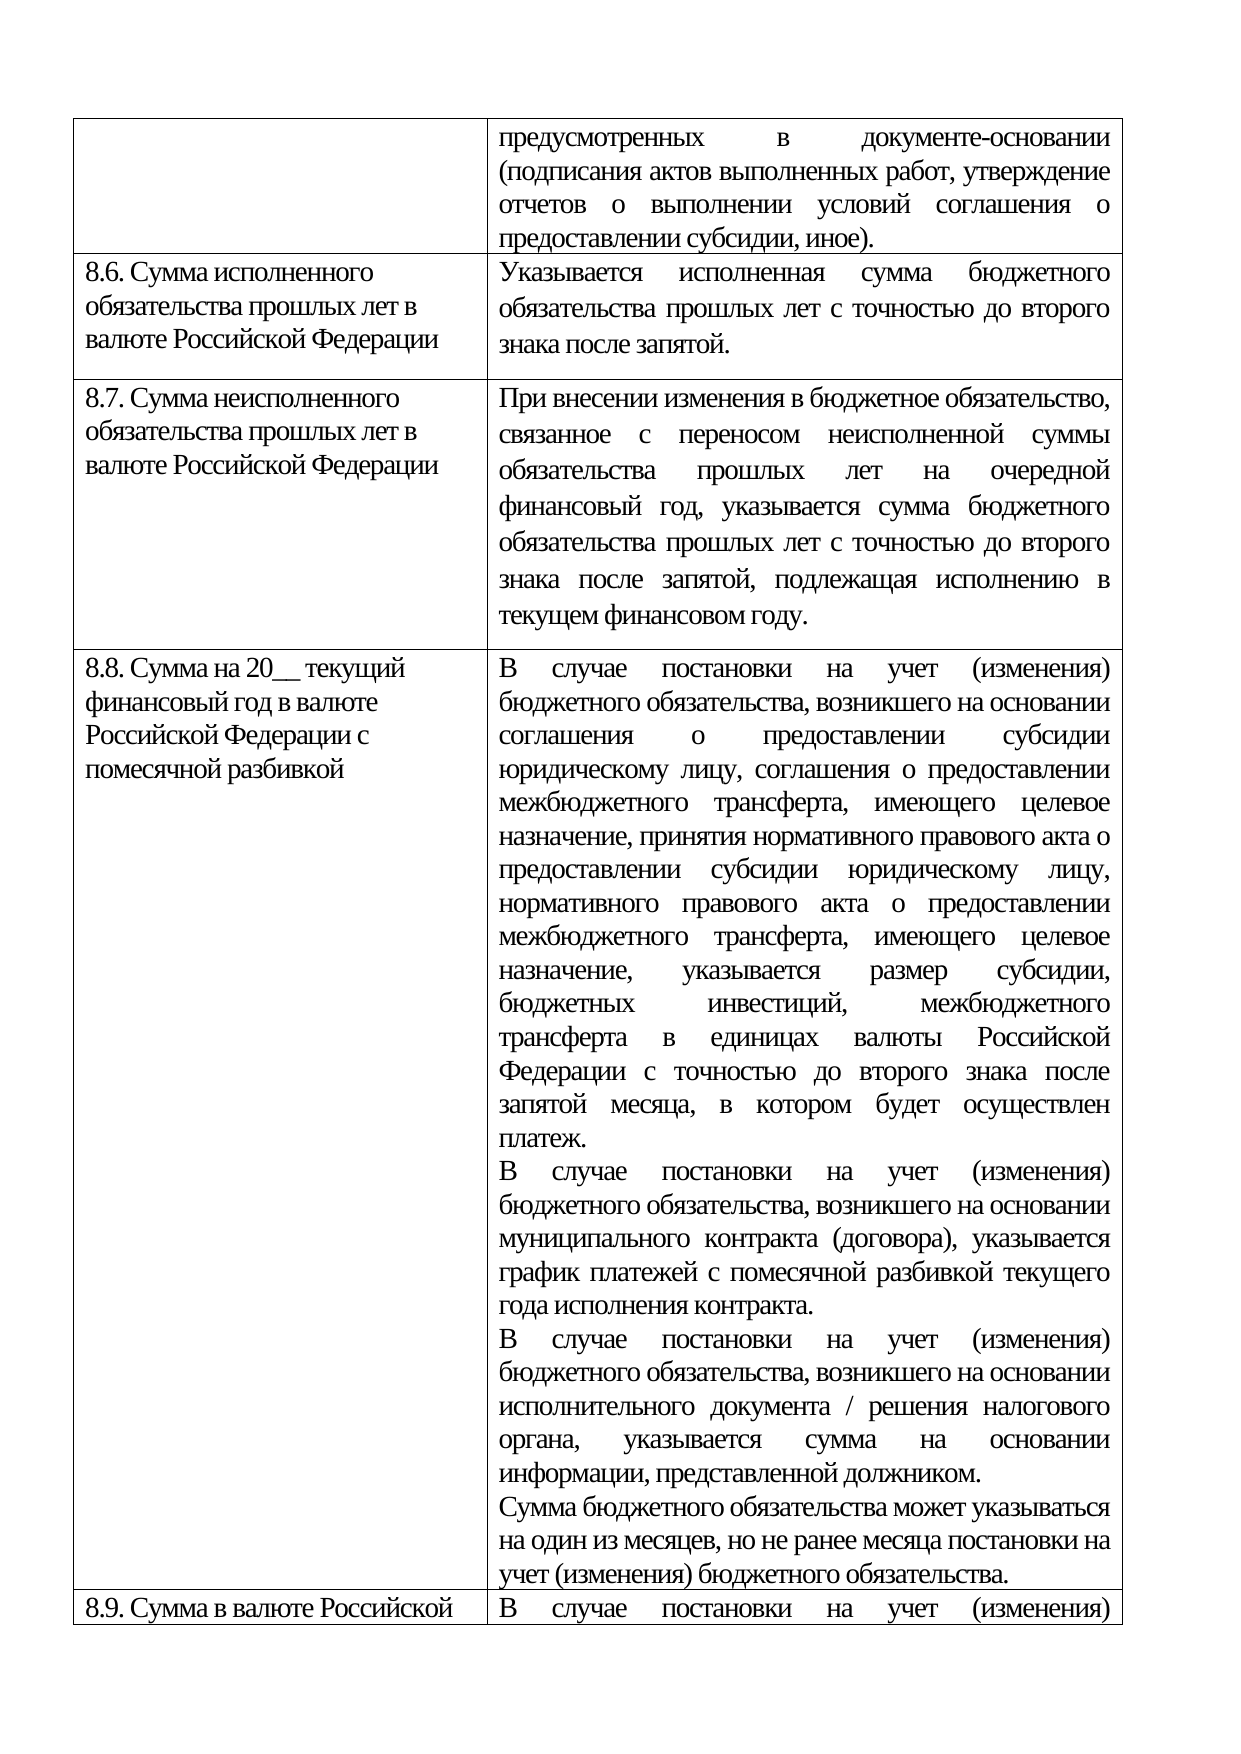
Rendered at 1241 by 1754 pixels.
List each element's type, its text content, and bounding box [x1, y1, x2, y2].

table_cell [74, 119, 487, 253]
table_cell Указывается исполненная сумма бюджетного обязательства прошлых лет с точностью до второго знака после запятой. [488, 254, 1122, 379]
table_cell 8.6. Сумма исполненного обязательства прошлых лет в валюте Российской Федерации [74, 254, 487, 379]
table_cell При внесении изменения в бюджетное обязательство, связанное с переносом неисполненной суммы обязательства прошлых лет на очередной финансовый год, указывается сумма бюджетного обязательства прошлых лет с точностью до второго знака после запятой, подлежащая исполнению в текущем финансовом году. [488, 380, 1122, 649]
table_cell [488, 1590, 1122, 1624]
table_cell 8.8. Сумма на 20__ текущий финансовый год в валюте Российской Федерации с помесячной разбивкой [74, 650, 487, 1589]
table_cell 8.7. Сумма неисполненного обязательства прошлых лет в валюте Российской Федерации [74, 380, 487, 649]
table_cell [74, 1590, 487, 1624]
table_cell В случае постановки на учет (изменения) бюджетного обязательства, возникшего на основании соглашения о предоставлении субсидии юридическому лицу, соглашения о предоставлении межбюджетного трансферта, имеющего целевое назначение, принятия нормативного правового акта о предоставлении субсидии юридическому лицу, нормативного правового акта о предоставлении межбюджетного трансферта, имеющего целевое назначение, указывается размер субсидии, бюджетных инвестиций, межбюджетного трансферта в единицах валюты Российской Федерации с точностью до второго знака после запятой месяца, в котором будет осуществлен платеж. В случае постановки на учет (изменения) бюджетного обязательства, возникшего на основании муниципального контракта (договора), указывается график платежей с помесячной разбивкой текущего года исполнения контракта. В случае постановки на учет (изменения) бюджетного обязательства, возникшего на основании исполнительного документа / решения налогового органа, указывается сумма на основании информации, представленной должником. Сумма бюджетного обязательства может указываться на один из месяцев, но не ранее месяца постановки на учет (изменения) бюджетного обязательства. [488, 650, 1122, 1589]
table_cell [488, 119, 1122, 253]
